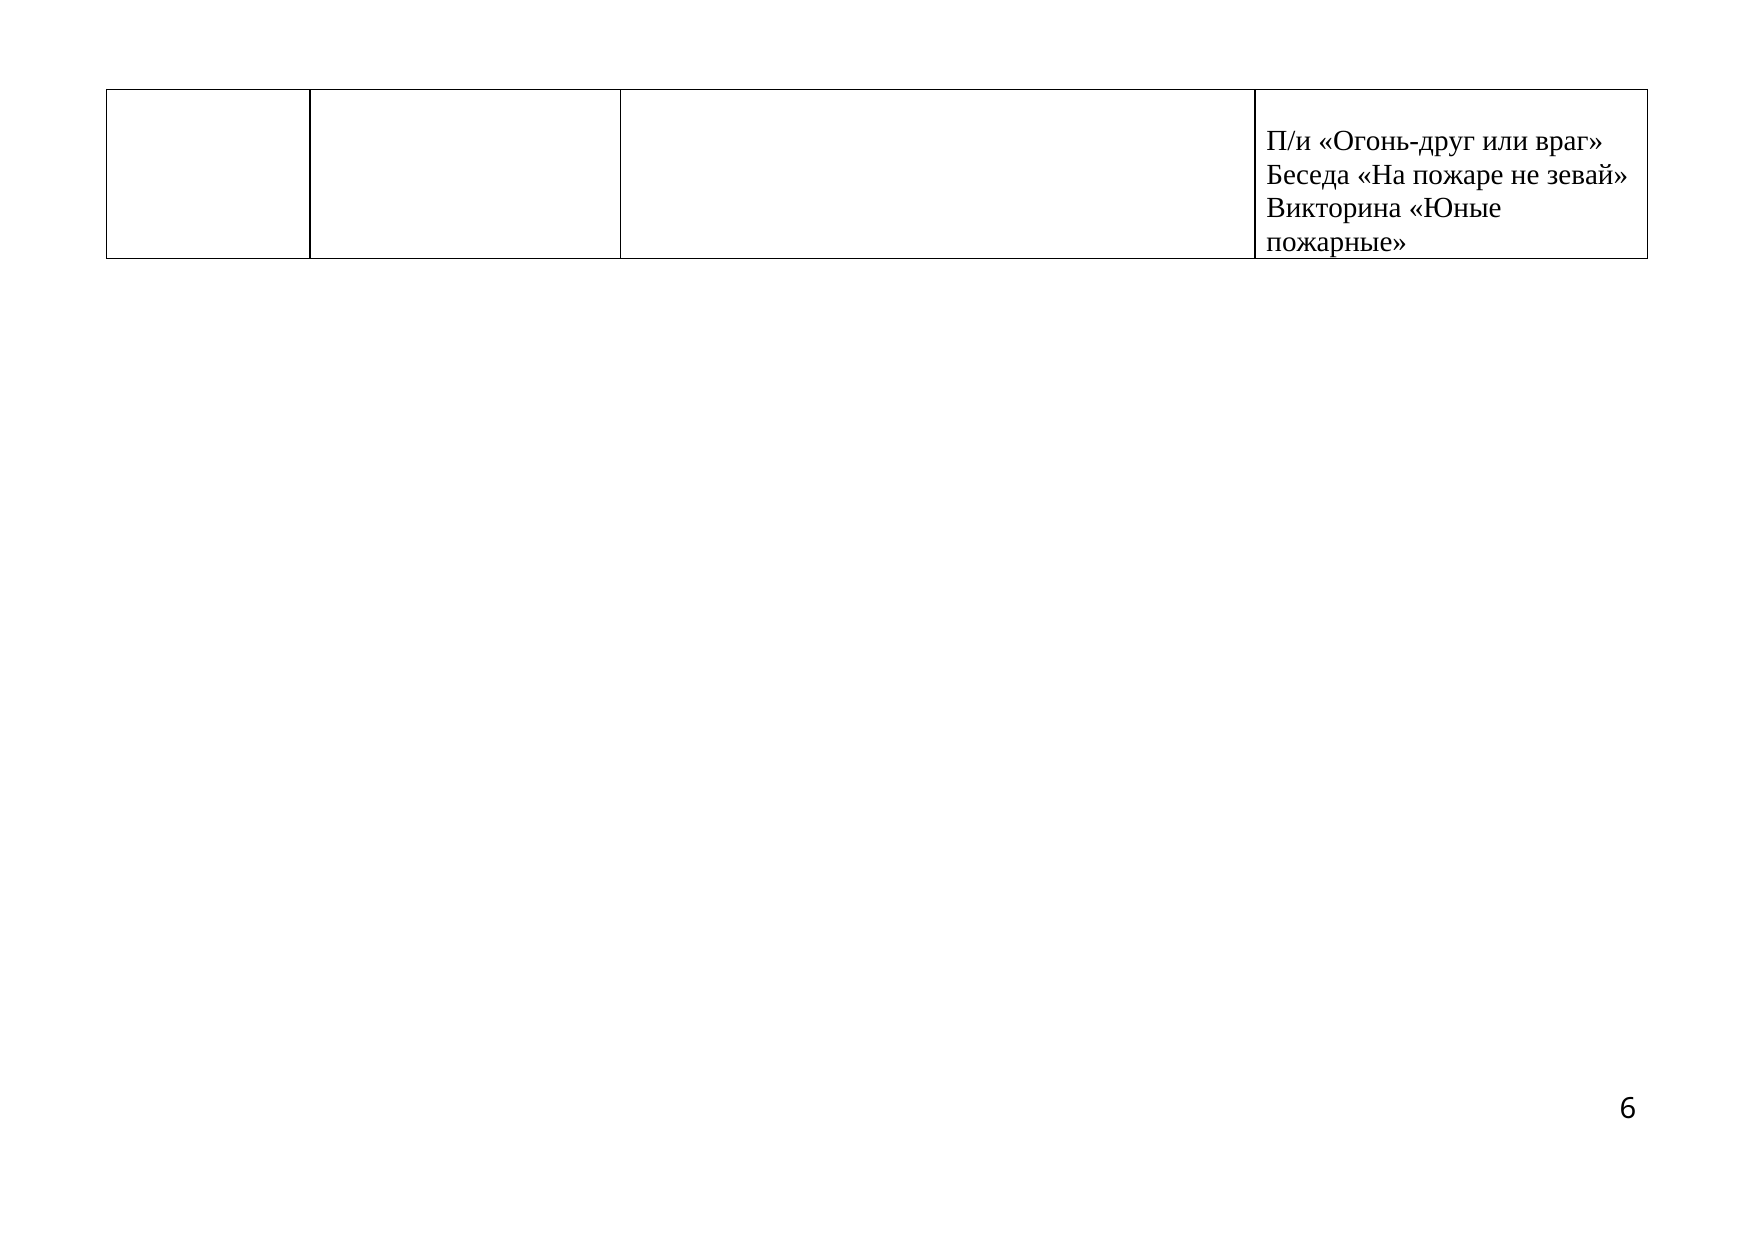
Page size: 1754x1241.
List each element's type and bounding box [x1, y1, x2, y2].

table_cell [311, 90, 620, 257]
table_cell [107, 90, 309, 257]
table_cell [621, 90, 1254, 257]
table_cell [1256, 90, 1647, 257]
